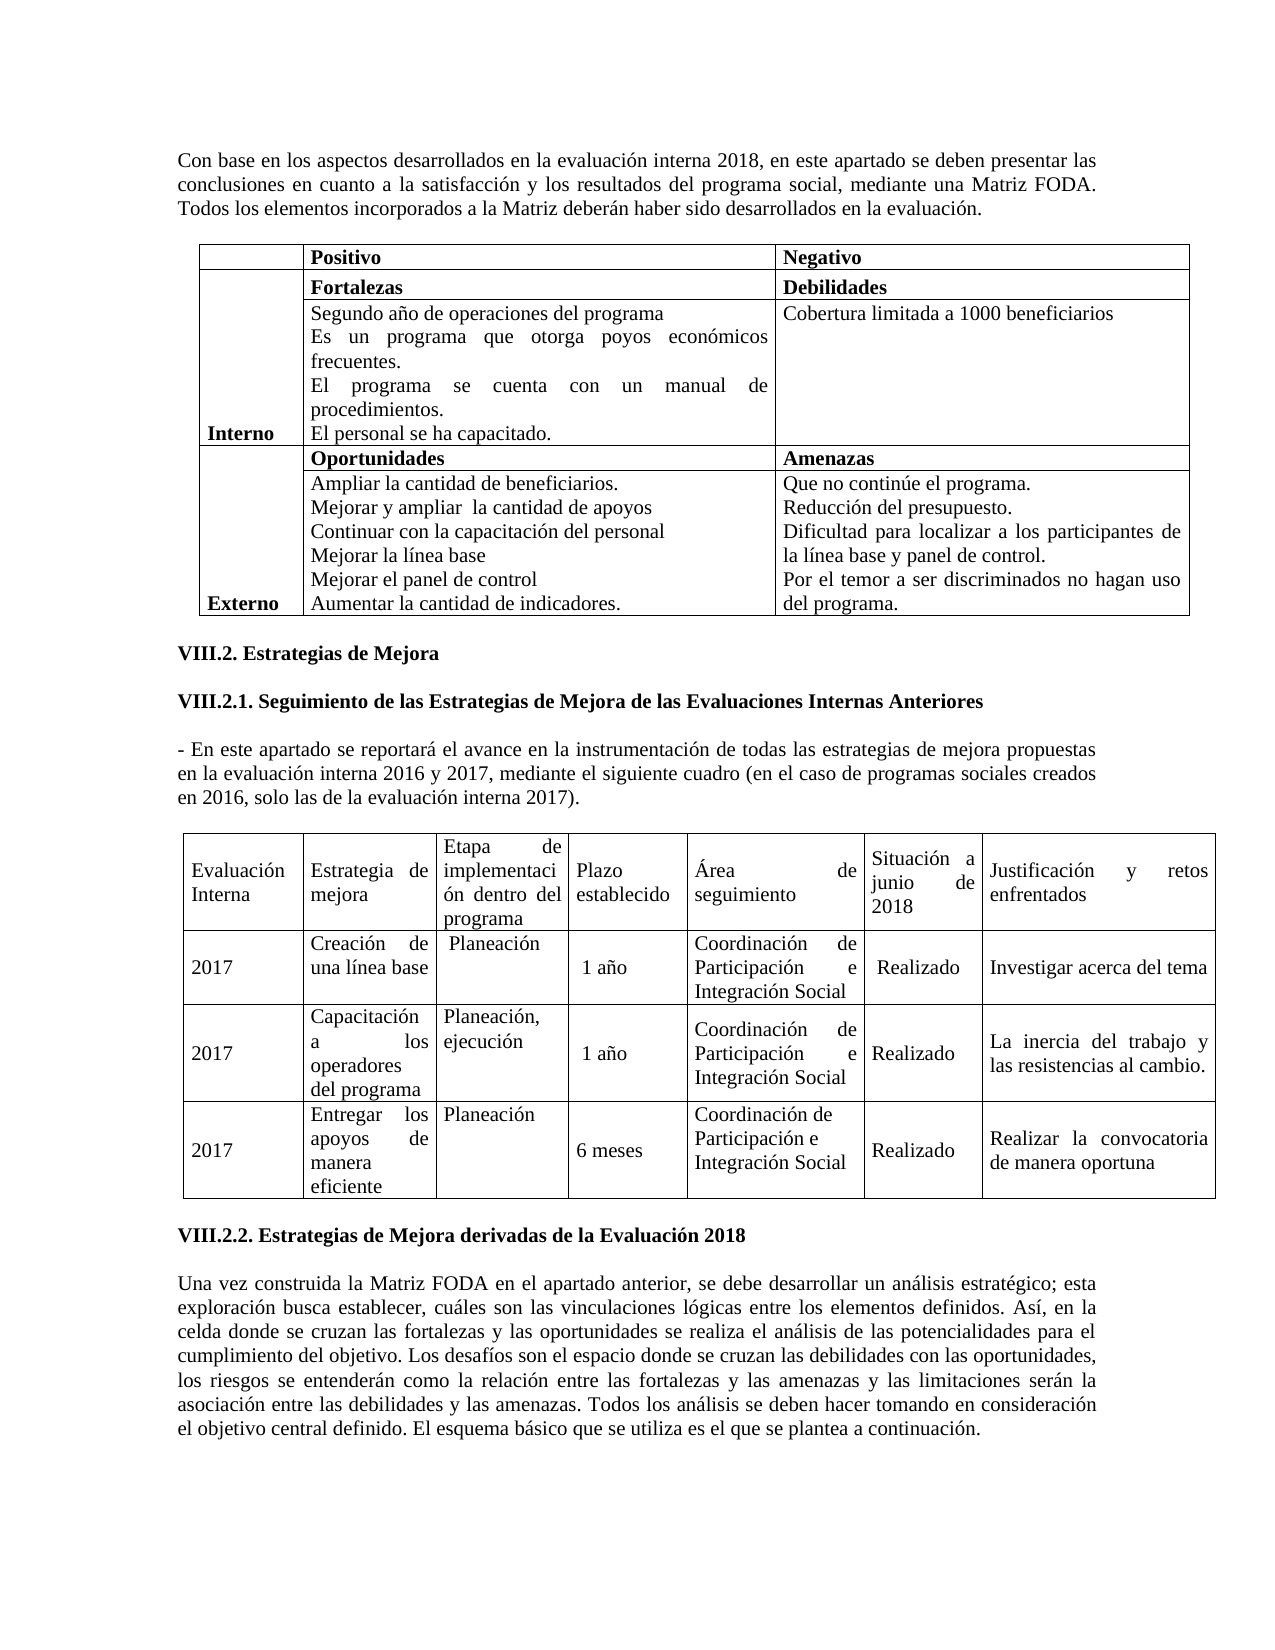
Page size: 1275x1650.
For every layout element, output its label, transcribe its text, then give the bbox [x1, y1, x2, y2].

table_header Justificación y retos enfrentados [983, 834, 1215, 930]
text - En este apartado se reportará el avance en la instrumentación de todas las estrategias de mejora propuestas en la evaluación interna 2016 y 2017, mediante el siguiente cuadro (en el caso de programas sociales creados en 2016, solo las de la evaluación interna 2017). [177, 737, 1098, 809]
table_cell Realizado [865, 1102, 982, 1198]
table_cell 2017 [184, 1005, 303, 1101]
table_cell Realizado [865, 1005, 982, 1101]
table_cell 2017 [184, 931, 303, 1003]
text VIII.2. Estrategias de Mejora [177, 640, 1098, 664]
table_cell Cobertura limitada a 1000 beneficiarios [776, 300, 1189, 445]
table_cell Externo [200, 446, 303, 615]
table_cell 1 año [569, 931, 687, 1003]
table_cell 2017 [184, 1102, 303, 1198]
text VIII.2.1. Seguimiento de las Estrategias de Mejora de las Evaluaciones Internas Anteriores [177, 688, 1098, 713]
table_cell 1 año [569, 1005, 687, 1101]
table_cell Que no continúe el programa. Reducción del presupuesto. Dificultad para localizar a los participantes de la línea base y panel de control. Por el temor a ser discriminados no hagan uso del programa. [776, 471, 1189, 615]
table_cell Realizado [865, 931, 982, 1003]
table_header Área de seguimiento [688, 834, 864, 930]
table_cell Fortalezas [304, 270, 775, 299]
table_header Evaluación Interna [184, 834, 303, 930]
table_header Etapa de implementación dentro del programa [437, 834, 568, 930]
table_cell Investigar acerca del tema [983, 931, 1215, 1003]
table_cell Planeación [437, 1102, 568, 1198]
table_cell Creación de una línea base [304, 931, 436, 1003]
table_header Plazo establecido [569, 834, 687, 930]
table_cell Debilidades [776, 270, 1189, 299]
table_cell Coordinación de Participación e Integración Social [688, 1102, 864, 1198]
table_header [200, 245, 303, 269]
table_cell Segundo año de operaciones del programa Es un programa que otorga poyos económicos frecuentes. El programa se cuenta con un manual de procedimientos. El personal se ha capacitado. [304, 300, 775, 445]
table_cell Oportunidades [304, 446, 775, 470]
table_cell Coordinación de Participación e Integración Social [688, 1005, 864, 1101]
table_cell Capacitación a los operadores del programa [304, 1005, 436, 1101]
table_cell Entregar los apoyos de manera eficiente [304, 1102, 436, 1198]
table_cell Realizar la convocatoria de manera oportuna [983, 1102, 1215, 1198]
table_cell Planeación, ejecución [437, 1005, 568, 1101]
text Con base en los aspectos desarrollados en la evaluación interna 2018, en este apartado se deben presentar las conclusiones en cuanto a la satisfacción y los resultados del programa social, mediante una Matriz FODA. Todos los elementos incorporados a la Matriz deberán haber sido desarrollados en la evaluación. [177, 148, 1098, 220]
table_cell Planeación [437, 931, 568, 1003]
table_cell Ampliar la cantidad de beneficiarios. Mejorar y ampliar la cantidad de apoyos Continuar con la capacitación del personal Mejorar la línea base Mejorar el panel de control Aumentar la cantidad de indicadores. [304, 471, 775, 615]
table_cell Amenazas [776, 446, 1189, 470]
table_header Estrategia de mejora [304, 834, 436, 930]
text VIII.2.2. Estrategias de Mejora derivadas de la Evaluación 2018 [177, 1223, 1098, 1247]
text Una vez construida la Matriz FODA en el apartado anterior, se debe desarrollar un análisis estratégico; esta exploración busca establecer, cuáles son las vinculaciones lógicas entre los elementos definidos. Así, en la celda donde se cruzan las fortalezas y las oportunidades se realiza el análisis de las potencialidades para el cumplimiento del objetivo. Los desafíos son el espacio donde se cruzan las debilidades con las oportunidades, los riesgos se entenderán como la relación entre las fortalezas y las amenazas y las limitaciones serán la asociación entre las debilidades y las amenazas. Todos los análisis se deben hacer tomando en consideración el objetivo central definido. El esquema básico que se utiliza es el que se plantea a continuación. [177, 1271, 1098, 1440]
table_header Positivo [304, 245, 775, 269]
table_header Negativo [776, 245, 1189, 269]
table_header Situación a junio de 2018 [865, 834, 982, 930]
table_cell Interno [200, 270, 303, 445]
table_cell Coordinación de Participación e Integración Social [688, 931, 864, 1003]
table_cell 6 meses [569, 1102, 687, 1198]
table_cell La inercia del trabajo y las resistencias al cambio. [983, 1005, 1215, 1101]
